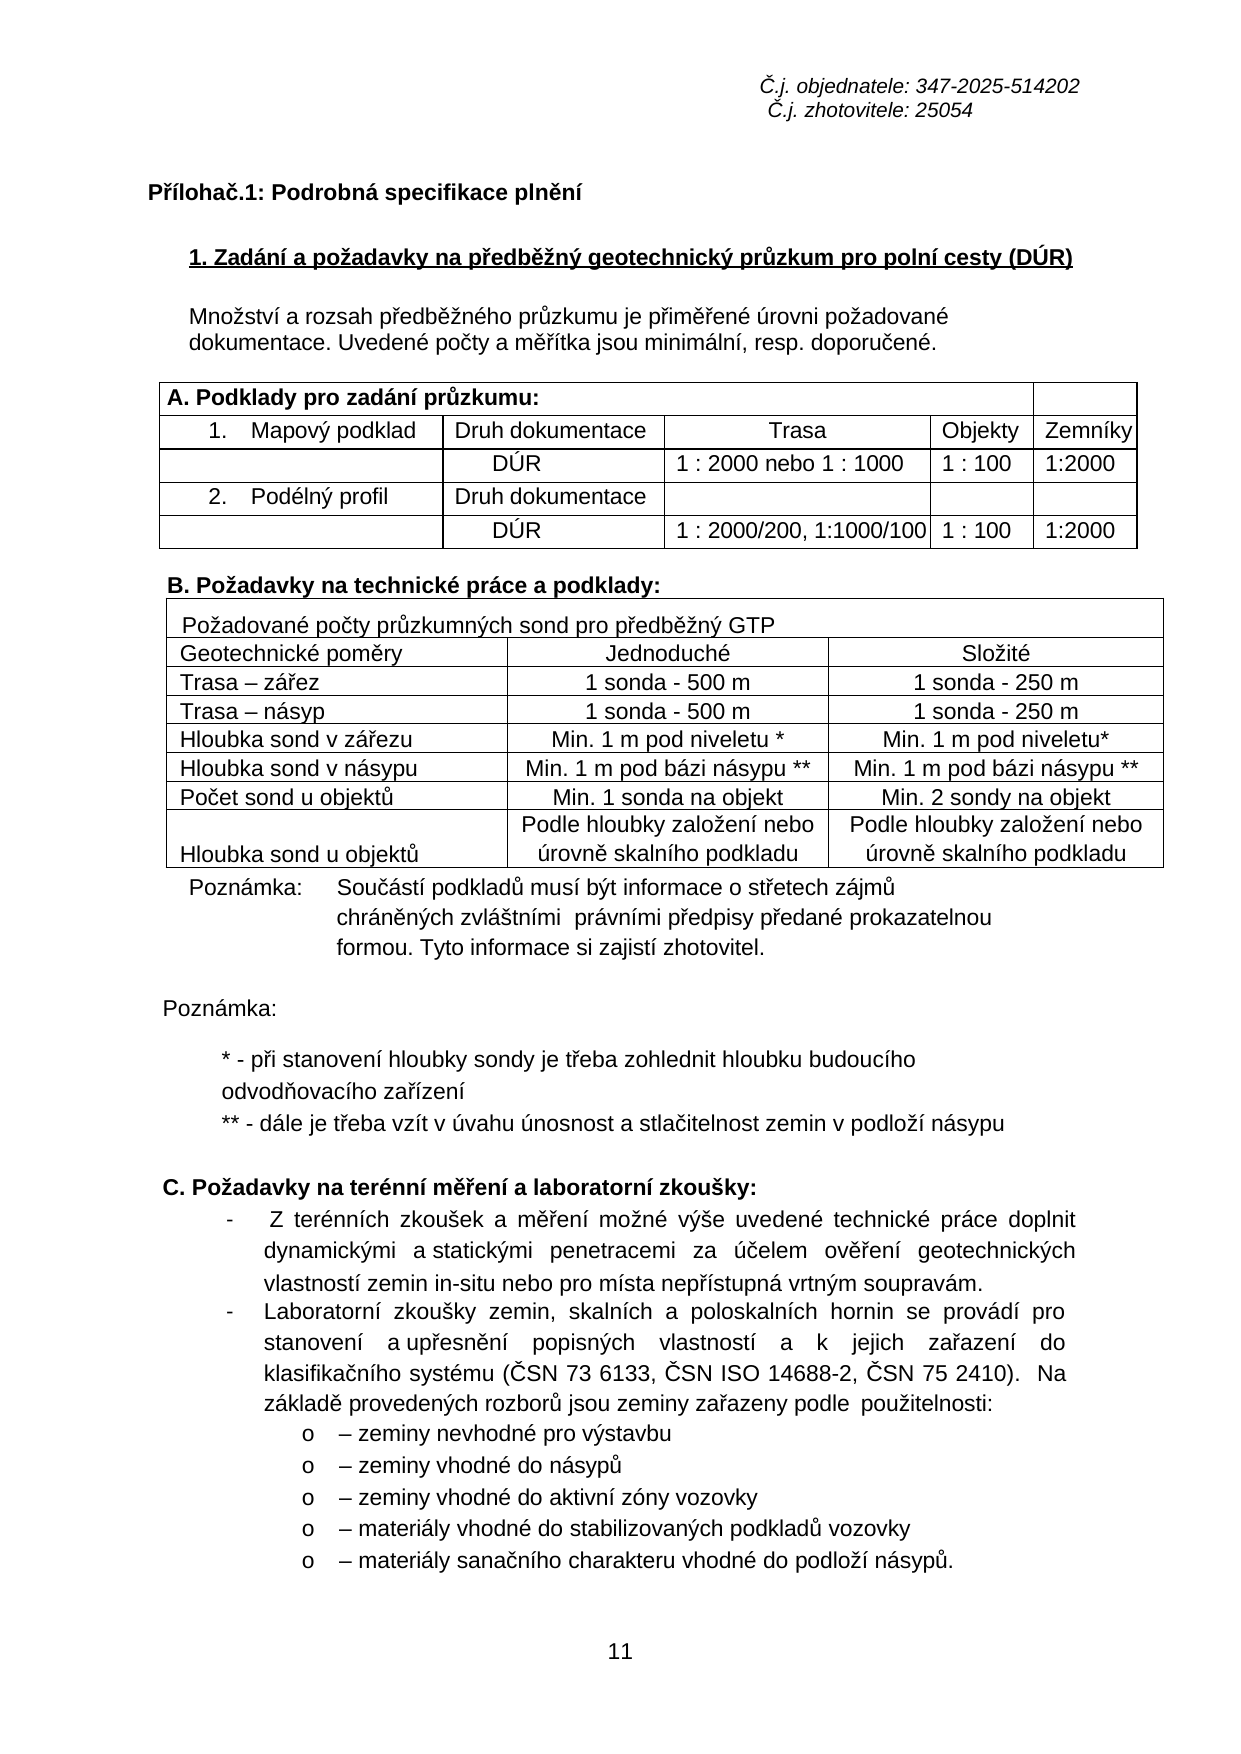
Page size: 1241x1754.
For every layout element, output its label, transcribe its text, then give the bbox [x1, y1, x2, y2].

text Přílohač.1: Podrobná specifikace plnění [148, 179, 1093, 206]
table_header Požadované počty průzkumných sond pro předběžný GTP [167, 599, 1163, 637]
table_cell 1 sonda - 500 m [508, 696, 828, 723]
table_cell 1 : 2000/200, 1:1000/100 [665, 516, 930, 548]
table_cell Trasa – násyp [167, 696, 507, 723]
text ** - dále je třeba vzít v úvahu únosnost a stlačitelnost zemin v podloží násypu [148, 1106, 1093, 1137]
list Z terénních zkoušek a měření možné výše uvedené technické práce doplnit dynamickými a statickými penetracemi za účelem ověření geotechnických vlastností zemin in-situ nebo pro místa nepřístupná vrtným soupravám. [226, 1201, 1076, 1297]
table_cell Počet sond u objektů [167, 782, 507, 809]
table_cell Objekty [931, 416, 1033, 448]
text Poznámka: [148, 990, 1093, 1022]
table_cell Min. 1 m pod niveletu* [829, 724, 1163, 752]
list – zeminy vhodné do aktivní zóny vozovky [301, 1483, 1093, 1512]
table_cell [665, 483, 930, 515]
table_cell 1 : 2000 nebo 1 : 1000 [665, 450, 930, 482]
table_cell 1 : 100 [931, 450, 1033, 482]
table_cell Druh dokumentace [444, 483, 664, 515]
table_cell DÚR [444, 516, 664, 548]
table_cell 1 : 100 1:2000 [931, 516, 1033, 548]
list – zeminy nevhodné pro výstavbu [301, 1420, 1093, 1448]
table_cell Podle hloubky založení nebo úrovně skalního podkladu [508, 810, 828, 867]
table_cell Trasa – zářez [167, 667, 507, 694]
list – materiály vhodné do stabilizovaných podkladů vozovky [301, 1515, 1093, 1544]
table_cell Podle hloubky založení nebo úrovně skalního podkladu [829, 810, 1163, 867]
list – zeminy vhodné do násypů [301, 1452, 1093, 1480]
table_header A. Podklady pro zadání průzkumu: [160, 383, 1033, 415]
table_cell DÚR [444, 450, 664, 482]
list – materiály sanačního charakteru vhodné do podloží násypů. [301, 1547, 1093, 1576]
table_cell 1 sonda - 250 m [829, 667, 1163, 694]
table_cell Hloubka sond v zářezu [167, 724, 507, 752]
table_cell 1. Mapový podklad [160, 416, 442, 448]
table_cell Min. 2 sondy na objekt [829, 782, 1163, 809]
table_cell Hloubka sond v násypu [167, 753, 507, 781]
table_cell [160, 450, 442, 482]
table_cell 1 sonda - 250 m [829, 696, 1163, 723]
list Laboratorní zkoušky zemin, skalních a poloskalních hornin se provádí pro stanovení a upřesnění popisných vlastností a k jejich zařazení do klasifikačního systému (ČSN 73 6133, ČSN ISO 14688-2, ČSN 75 2410). Na základě provedených rozborů jsou zeminy zařazeny podle použitelnosti: [226, 1297, 1066, 1416]
table_cell [931, 483, 1033, 515]
table_cell Min. 1 sonda na objekt [508, 782, 828, 809]
table_cell Min. 1 m pod niveletu * [508, 724, 828, 752]
text B. Požadavky na technické práce a podklady: [294, 577, 1093, 597]
table_cell [1034, 483, 1136, 515]
table_cell Min. 1 m pod bázi násypu ** [508, 753, 828, 781]
table_header [1034, 383, 1136, 415]
table_cell Druh dokumentace [444, 416, 664, 448]
table_cell Min. 1 m pod bázi násypu ** [829, 753, 1163, 781]
text Množství a rozsah předběžného průzkumu je přiměřené úrovni požadované dokumentace. Uvedené počty a měřítka jsou minimální, resp. doporučené. [189, 303, 1093, 355]
table_cell 1:2000 [1034, 450, 1136, 482]
table_cell Trasa [665, 416, 930, 448]
table_cell 2. Podélný profil [160, 483, 442, 515]
table_cell Jednoduché [508, 638, 828, 666]
text C. Požadavky na terénní měření a laboratorní zkoušky: [148, 1169, 1093, 1201]
table_cell Složité [829, 638, 1163, 666]
table_cell Zemníky [1034, 416, 1136, 448]
text 1. Zadání a požadavky na předběžný geotechnický průzkum pro polní cesty (DÚR) [189, 243, 1093, 270]
table_cell Geotechnické poměry [167, 638, 507, 666]
text B. Požadavky na technické práce a podklady: [148, 577, 306, 597]
text Poznámka: Součástí podkladů musí být informace o střetech zájmů chráněných zvláštními právními předpisy předané prokazatelnou formou. Tyto informace si zajistí zhotovitel. [189, 873, 995, 960]
table_cell 1 sonda - 500 m [508, 667, 828, 694]
table_cell [160, 516, 442, 548]
table_cell Hloubka sond u objektů [167, 810, 507, 867]
table_cell 1:2000 [1034, 516, 1136, 548]
text * - při stanovení hloubky sondy je třeba zohlednit hloubku budoucího odvodňovacího zařízení [221, 1042, 1018, 1106]
